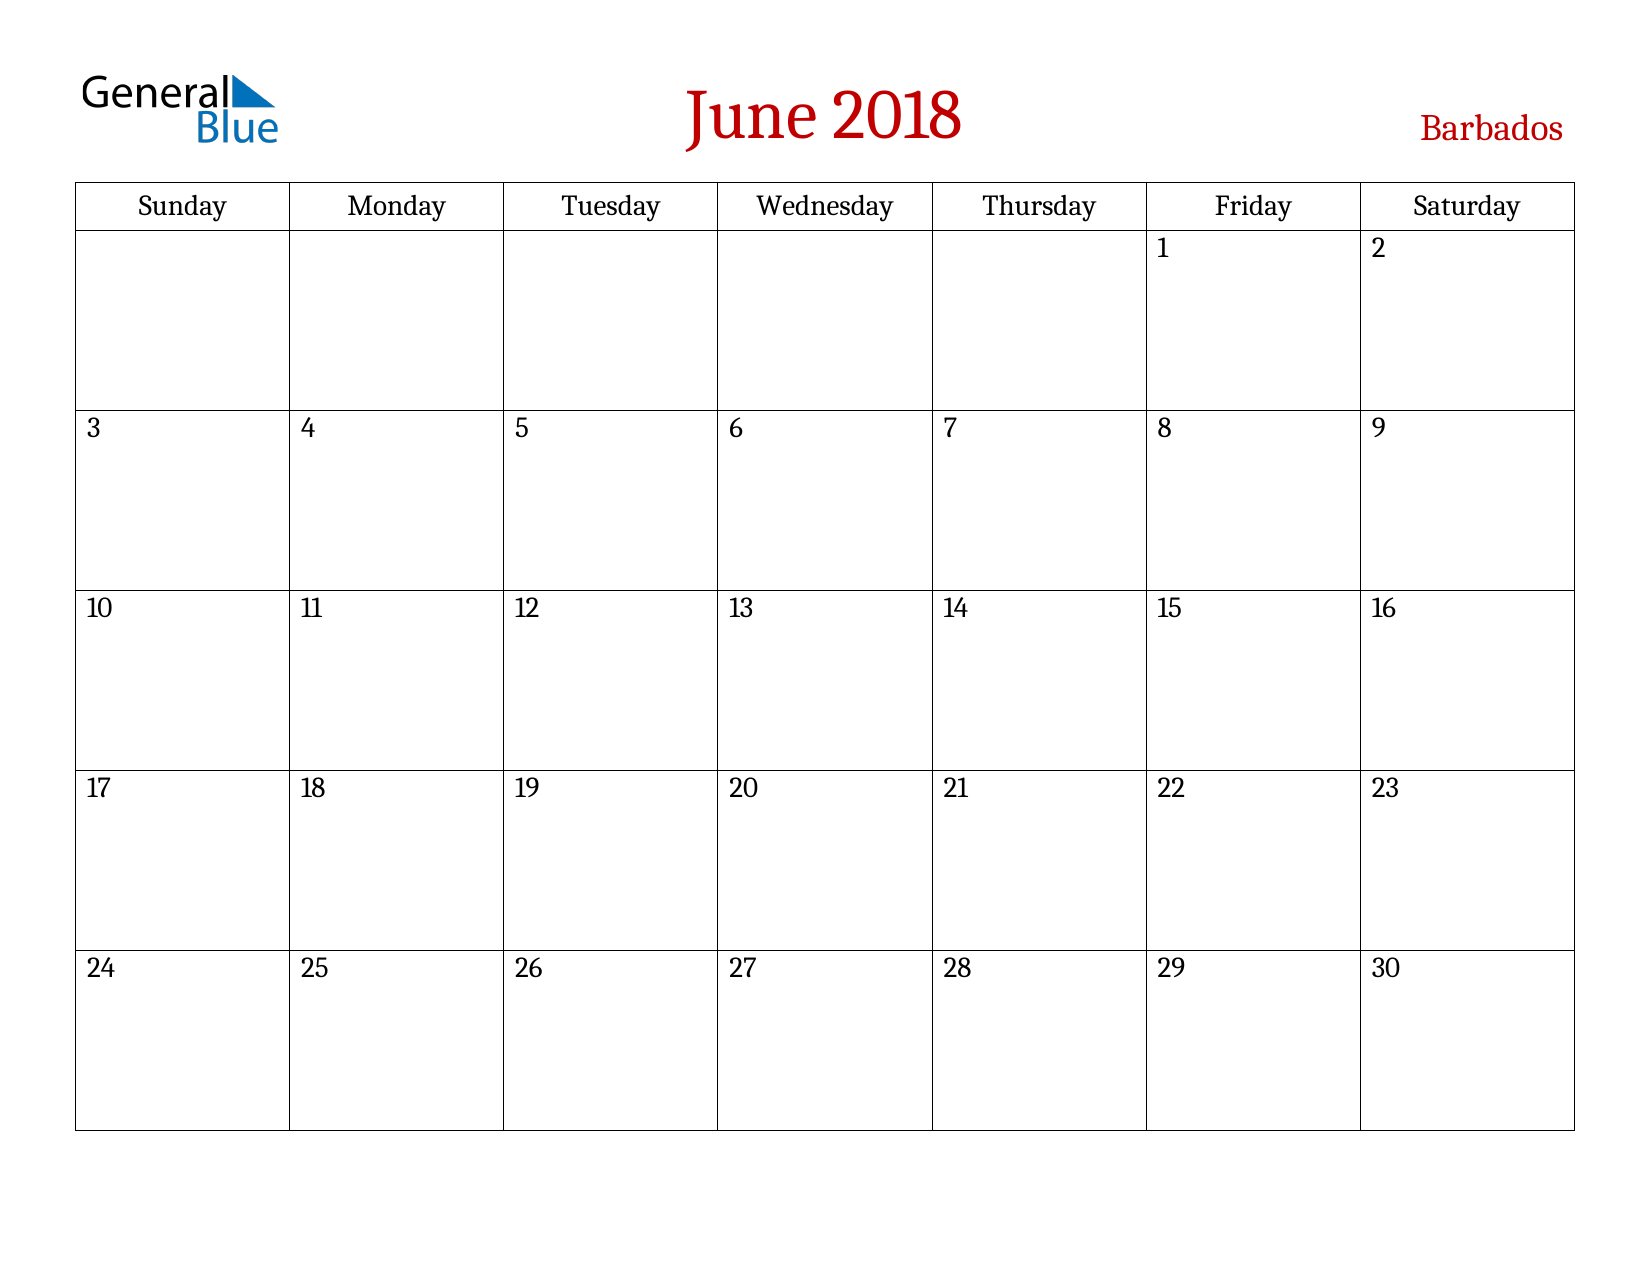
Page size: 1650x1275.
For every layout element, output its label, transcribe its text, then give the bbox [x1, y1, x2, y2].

table_cell [290, 445, 503, 590]
table_cell 4 [290, 411, 503, 444]
picture [82, 75, 278, 143]
table_cell 22 [1147, 771, 1360, 805]
table_cell 13 [718, 591, 932, 625]
table_cell [290, 805, 503, 950]
table_cell [76, 231, 289, 264]
table_cell [76, 445, 289, 590]
table_cell [1147, 445, 1360, 590]
table_cell [290, 985, 503, 1130]
table_cell Sunday [76, 183, 289, 230]
table_cell 10 [76, 591, 289, 625]
table_cell [1147, 625, 1360, 770]
table_cell 9 [1361, 411, 1574, 444]
table_cell [718, 805, 932, 950]
table_cell 29 [1147, 951, 1360, 985]
table_cell Thursday [933, 183, 1146, 230]
table_cell 3 [76, 411, 289, 444]
table_cell 21 [933, 771, 1146, 805]
table_header June 2018 [504, 75, 1146, 182]
table_cell Monday [290, 183, 503, 230]
table_cell 23 [1361, 771, 1574, 805]
table_cell Wednesday [718, 183, 932, 230]
table_cell [933, 231, 1146, 264]
table_cell 11 [290, 591, 503, 625]
table_cell 26 [504, 951, 717, 985]
table_cell [933, 265, 1146, 410]
table_cell [718, 265, 932, 410]
table_cell [504, 625, 717, 770]
table_cell [1361, 265, 1574, 410]
table_cell [1147, 805, 1360, 950]
table_cell 19 [504, 771, 717, 805]
table_cell 18 [290, 771, 503, 805]
table_cell 17 [76, 771, 289, 805]
table_cell [76, 265, 289, 410]
table_cell [290, 231, 503, 264]
table_cell 14 [933, 591, 1146, 625]
table_cell Tuesday [504, 183, 717, 230]
table_cell [504, 265, 717, 410]
table_cell [1361, 805, 1574, 950]
table_cell 8 [1147, 411, 1360, 444]
table_cell 30 [1361, 951, 1574, 985]
table_cell [718, 625, 932, 770]
table_cell 1 [1147, 231, 1360, 264]
table_cell [1147, 985, 1360, 1130]
table_cell [504, 985, 717, 1130]
table_cell 24 [76, 951, 289, 985]
table_cell [933, 625, 1146, 770]
table_cell 2 [1361, 231, 1574, 264]
table_cell Friday [1147, 183, 1360, 230]
table_cell 12 [504, 591, 717, 625]
table_cell [504, 445, 717, 590]
table_cell [1361, 985, 1574, 1130]
table_cell [504, 805, 717, 950]
table_cell 7 [933, 411, 1146, 444]
table_cell 25 [290, 951, 503, 985]
table_cell 20 [718, 771, 932, 805]
table_cell 15 [1147, 591, 1360, 625]
table_cell [718, 445, 932, 590]
table_cell 6 [718, 411, 932, 444]
table_cell 16 [1361, 591, 1574, 625]
table_cell 5 [504, 411, 717, 444]
table_cell [1147, 265, 1360, 410]
table_cell [933, 445, 1146, 590]
table_cell Saturday [1361, 183, 1574, 230]
table_cell [290, 265, 503, 410]
table_cell 28 [933, 951, 1146, 985]
table_cell [76, 625, 289, 770]
table_cell [718, 231, 932, 264]
table_cell 27 [718, 951, 932, 985]
table_cell [76, 805, 289, 950]
table_cell [76, 985, 289, 1130]
table_cell [504, 231, 717, 264]
table_cell [1361, 625, 1574, 770]
table_cell [718, 985, 932, 1130]
table_header [76, 75, 503, 182]
table_cell [1361, 445, 1574, 590]
table_cell [933, 985, 1146, 1130]
table_cell [290, 625, 503, 770]
table_cell [933, 805, 1146, 950]
table_header Barbados [1146, 75, 1574, 182]
